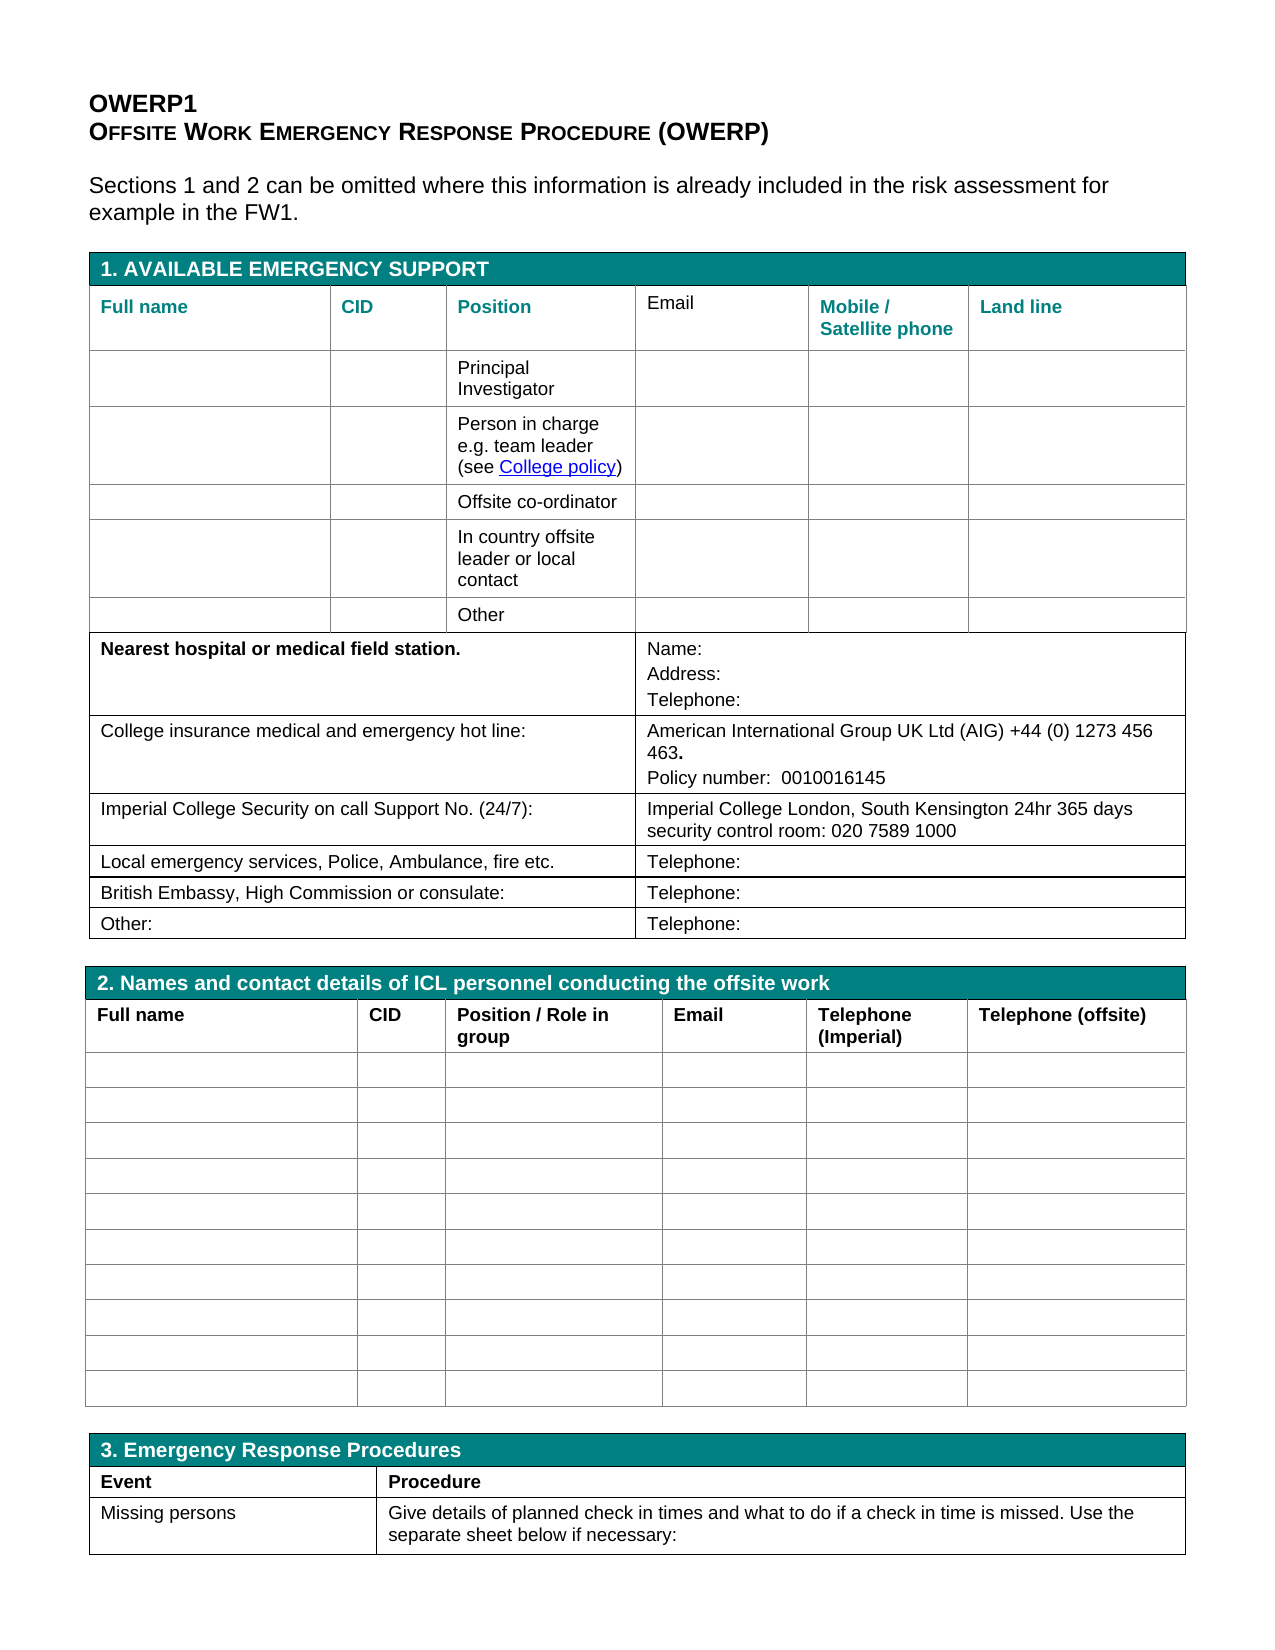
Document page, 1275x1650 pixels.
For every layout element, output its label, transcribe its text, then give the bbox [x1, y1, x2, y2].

table_cell [809, 485, 968, 519]
table_cell Name: Address: Telephone: [636, 633, 1185, 715]
table_cell [358, 1123, 445, 1158]
table_cell American International Group UK Ltd (AIG) +44 (0) 1273 456 463. Policy number: 0010016145 [636, 716, 1185, 793]
table_cell [663, 1053, 806, 1087]
table_cell [636, 598, 808, 632]
table_cell [446, 1336, 662, 1370]
table_cell [636, 407, 808, 484]
table_cell [807, 1300, 967, 1335]
table_cell [358, 1230, 445, 1264]
table_cell [807, 1336, 967, 1370]
table_cell [446, 1053, 662, 1087]
table_cell Imperial College London, South Kensington 24hr 365 days security control room: 020 7589 1000 [636, 794, 1185, 845]
table_cell Telephone: [636, 846, 1185, 876]
text OWERP1 [89, 89, 1186, 117]
table_cell Email [636, 286, 808, 350]
table_cell [446, 1194, 662, 1228]
table_cell [807, 1159, 967, 1193]
table_cell [86, 1230, 357, 1264]
table_cell [86, 1194, 357, 1228]
table_cell [90, 407, 330, 484]
table_cell [968, 1229, 1186, 1264]
table_cell [358, 1371, 445, 1406]
table_cell [86, 1371, 357, 1406]
table_cell Other [447, 598, 635, 632]
table_cell [968, 1370, 1186, 1406]
table_cell [358, 1053, 445, 1087]
table_cell Principal Investigator [447, 351, 635, 406]
table_cell [446, 1230, 662, 1264]
table_cell [809, 598, 968, 632]
table_cell [358, 1265, 445, 1299]
table_cell [90, 520, 330, 597]
table_cell [331, 351, 446, 406]
table_cell [446, 1123, 662, 1158]
table_cell Full name [90, 286, 330, 350]
table_cell [968, 1158, 1186, 1193]
table_cell [969, 519, 1186, 597]
table_cell [809, 520, 968, 597]
table_cell [663, 1336, 806, 1370]
table_cell [663, 1123, 806, 1158]
table_cell [446, 1088, 662, 1122]
table_cell [636, 520, 808, 597]
table_cell [807, 1371, 967, 1406]
table_cell [968, 1299, 1186, 1335]
table_cell Land line [969, 286, 1186, 350]
table_cell Local emergency services, Police, Ambulance, fire etc. [90, 846, 635, 876]
table_cell [969, 406, 1186, 484]
table_cell Telephone (offsite) [968, 1000, 1186, 1051]
table_cell Full name [86, 1000, 357, 1051]
table_cell British Embassy, High Commission or consulate: [90, 878, 635, 907]
table_cell [86, 1265, 357, 1299]
table_cell [86, 1300, 357, 1335]
table_cell Telephone: [636, 878, 1185, 907]
table_cell [358, 1300, 445, 1335]
table_header 2. Names and contact details of ICL personnel conducting the offsite work [86, 967, 1185, 999]
table_cell [807, 1230, 967, 1264]
table_cell [86, 1336, 357, 1370]
table_cell [331, 485, 446, 519]
table_cell CID [331, 286, 446, 350]
table_header 1. AVAILABLE EMERGENCY SUPPORT [90, 253, 1185, 285]
table_cell [636, 351, 808, 406]
table_cell [968, 1087, 1186, 1122]
table_cell [90, 485, 330, 519]
table_cell Person in charge e.g. team leader (see College policy) [447, 407, 635, 484]
table_cell [86, 1123, 357, 1158]
table_cell CID [358, 1000, 445, 1051]
table_cell [968, 1193, 1186, 1228]
table_cell [446, 1159, 662, 1193]
table_cell [446, 1371, 662, 1406]
table_cell [331, 598, 446, 632]
table_cell Telephone (Imperial) [807, 1000, 967, 1051]
table_cell Position / Role in group [446, 1000, 662, 1051]
table_cell [86, 1053, 357, 1087]
table_cell [663, 1371, 806, 1406]
table_cell [90, 351, 330, 406]
text Offsite Work Emergency Response Procedure (OWERP) [89, 117, 1186, 146]
table_cell Imperial College Security on call Support No. (24/7): [90, 794, 635, 845]
table_cell [807, 1265, 967, 1299]
table_cell [663, 1159, 806, 1193]
table_cell [968, 1264, 1186, 1299]
table_cell [90, 598, 330, 632]
table_cell Other: [90, 908, 635, 938]
table_cell Procedure [377, 1467, 1185, 1497]
table_cell Offsite co-ordinator [447, 485, 635, 519]
table_cell [663, 1230, 806, 1264]
table_cell [663, 1300, 806, 1335]
table_cell [358, 1336, 445, 1370]
table_cell [663, 1194, 806, 1228]
table_cell [969, 350, 1186, 406]
table_header 3. Emergency Response Procedures [90, 1434, 1185, 1466]
table_cell Email [663, 1000, 806, 1051]
table_cell [358, 1088, 445, 1122]
table_cell College insurance medical and emergency hot line: [90, 716, 635, 793]
table_cell [331, 520, 446, 597]
table_cell In country offsite leader or local contact [447, 520, 635, 597]
table_cell Nearest hospital or medical field station. [90, 633, 635, 715]
table_cell Event [90, 1467, 376, 1497]
table_cell [446, 1265, 662, 1299]
table_cell [969, 484, 1186, 519]
table_cell [807, 1123, 967, 1158]
table_cell Position [447, 286, 635, 350]
table_cell [86, 1159, 357, 1193]
table_cell [331, 407, 446, 484]
table_cell [86, 1088, 357, 1122]
table_cell [663, 1088, 806, 1122]
table_cell [807, 1053, 967, 1087]
table_cell [807, 1194, 967, 1228]
table_cell [968, 1051, 1186, 1087]
table_cell Mobile / Satellite phone [809, 286, 968, 350]
table_cell Missing persons [90, 1498, 376, 1553]
table_cell [968, 1122, 1186, 1158]
table_cell [358, 1159, 445, 1193]
table_cell [807, 1088, 967, 1122]
table_cell [663, 1265, 806, 1299]
text Sections 1 and 2 can be omitted where this information is already included in the risk assessment for example in the FW1. [89, 172, 1186, 225]
table_cell [809, 351, 968, 406]
table_cell [636, 485, 808, 519]
table_cell [446, 1300, 662, 1335]
table_cell [969, 597, 1186, 632]
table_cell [377, 1498, 1185, 1553]
table_cell [968, 1335, 1186, 1370]
table_cell [358, 1194, 445, 1228]
table_cell Telephone: [636, 908, 1185, 938]
table_cell [809, 407, 968, 484]
